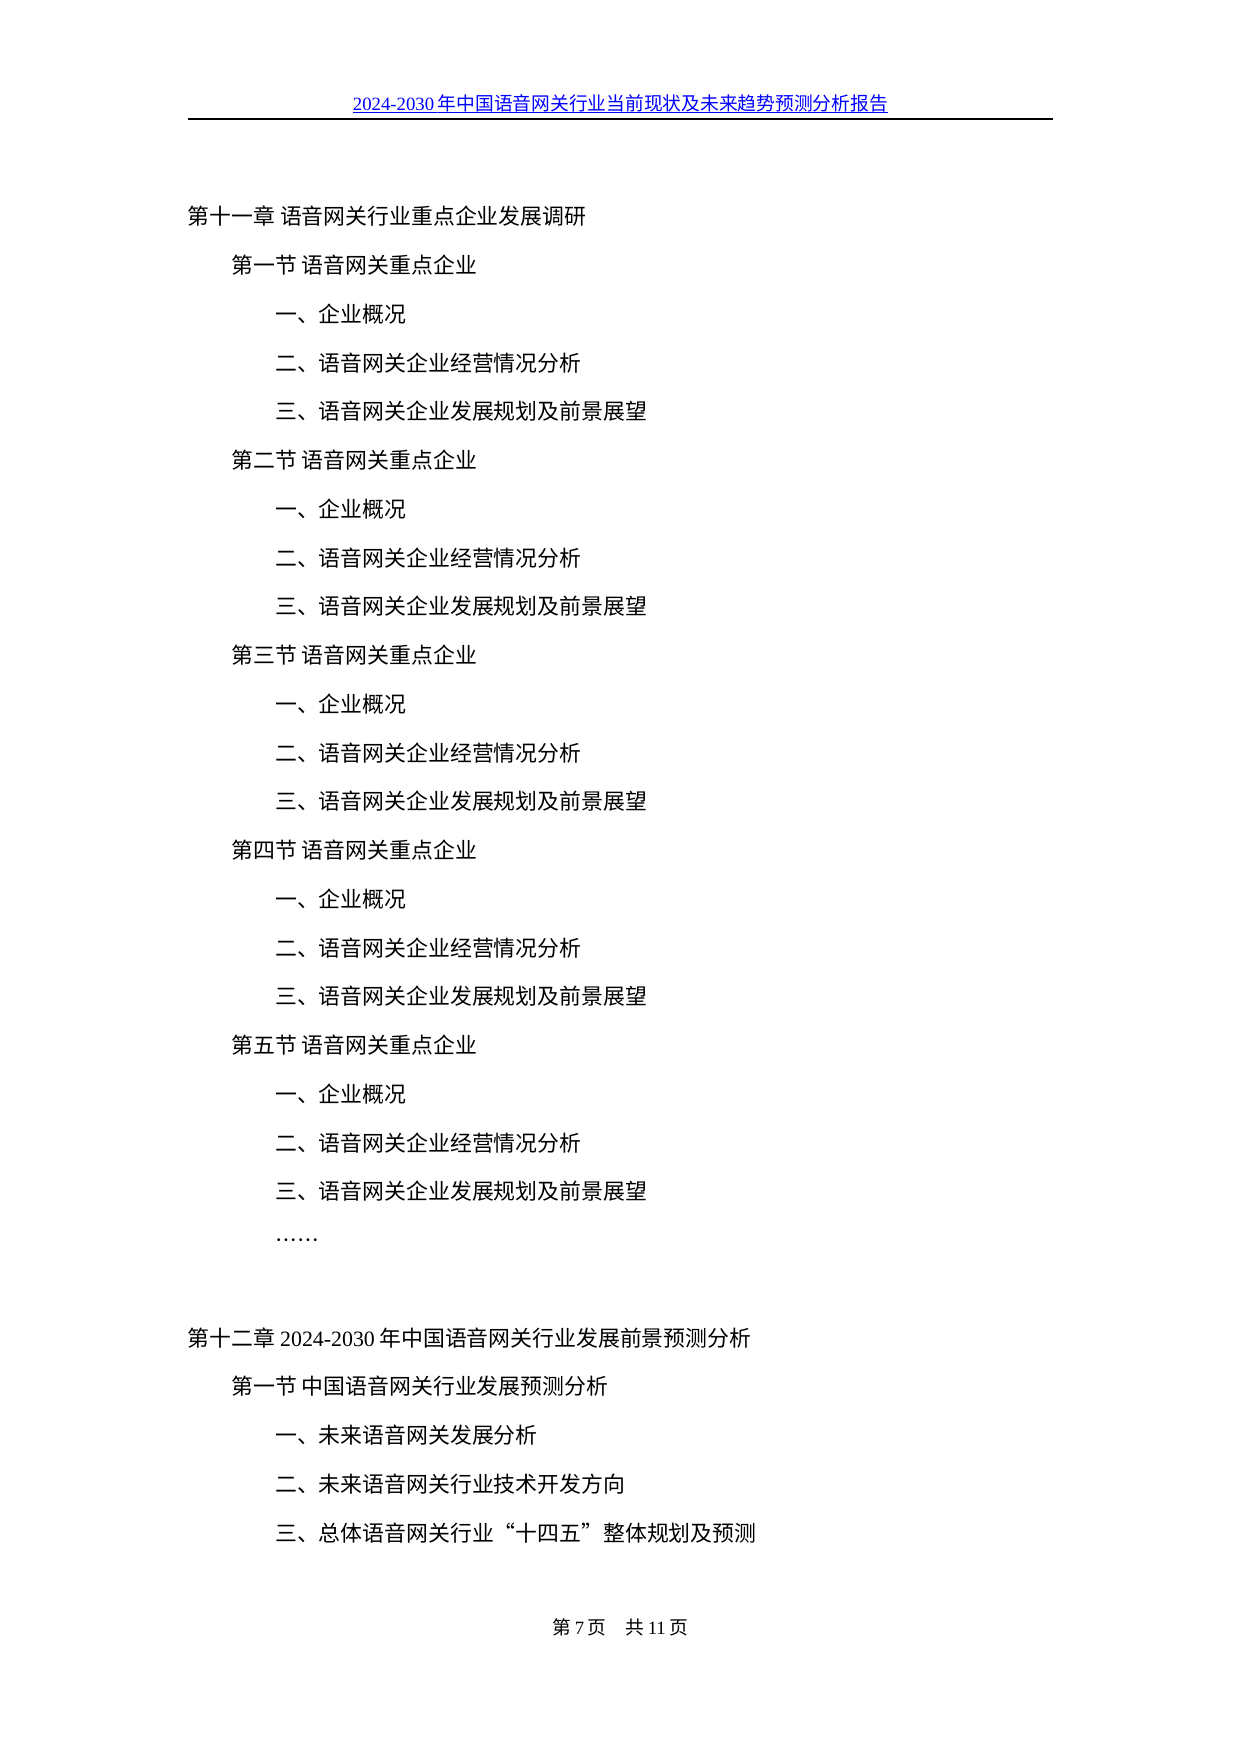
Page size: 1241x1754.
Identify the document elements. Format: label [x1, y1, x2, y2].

text [187, 150, 1053, 1548]
